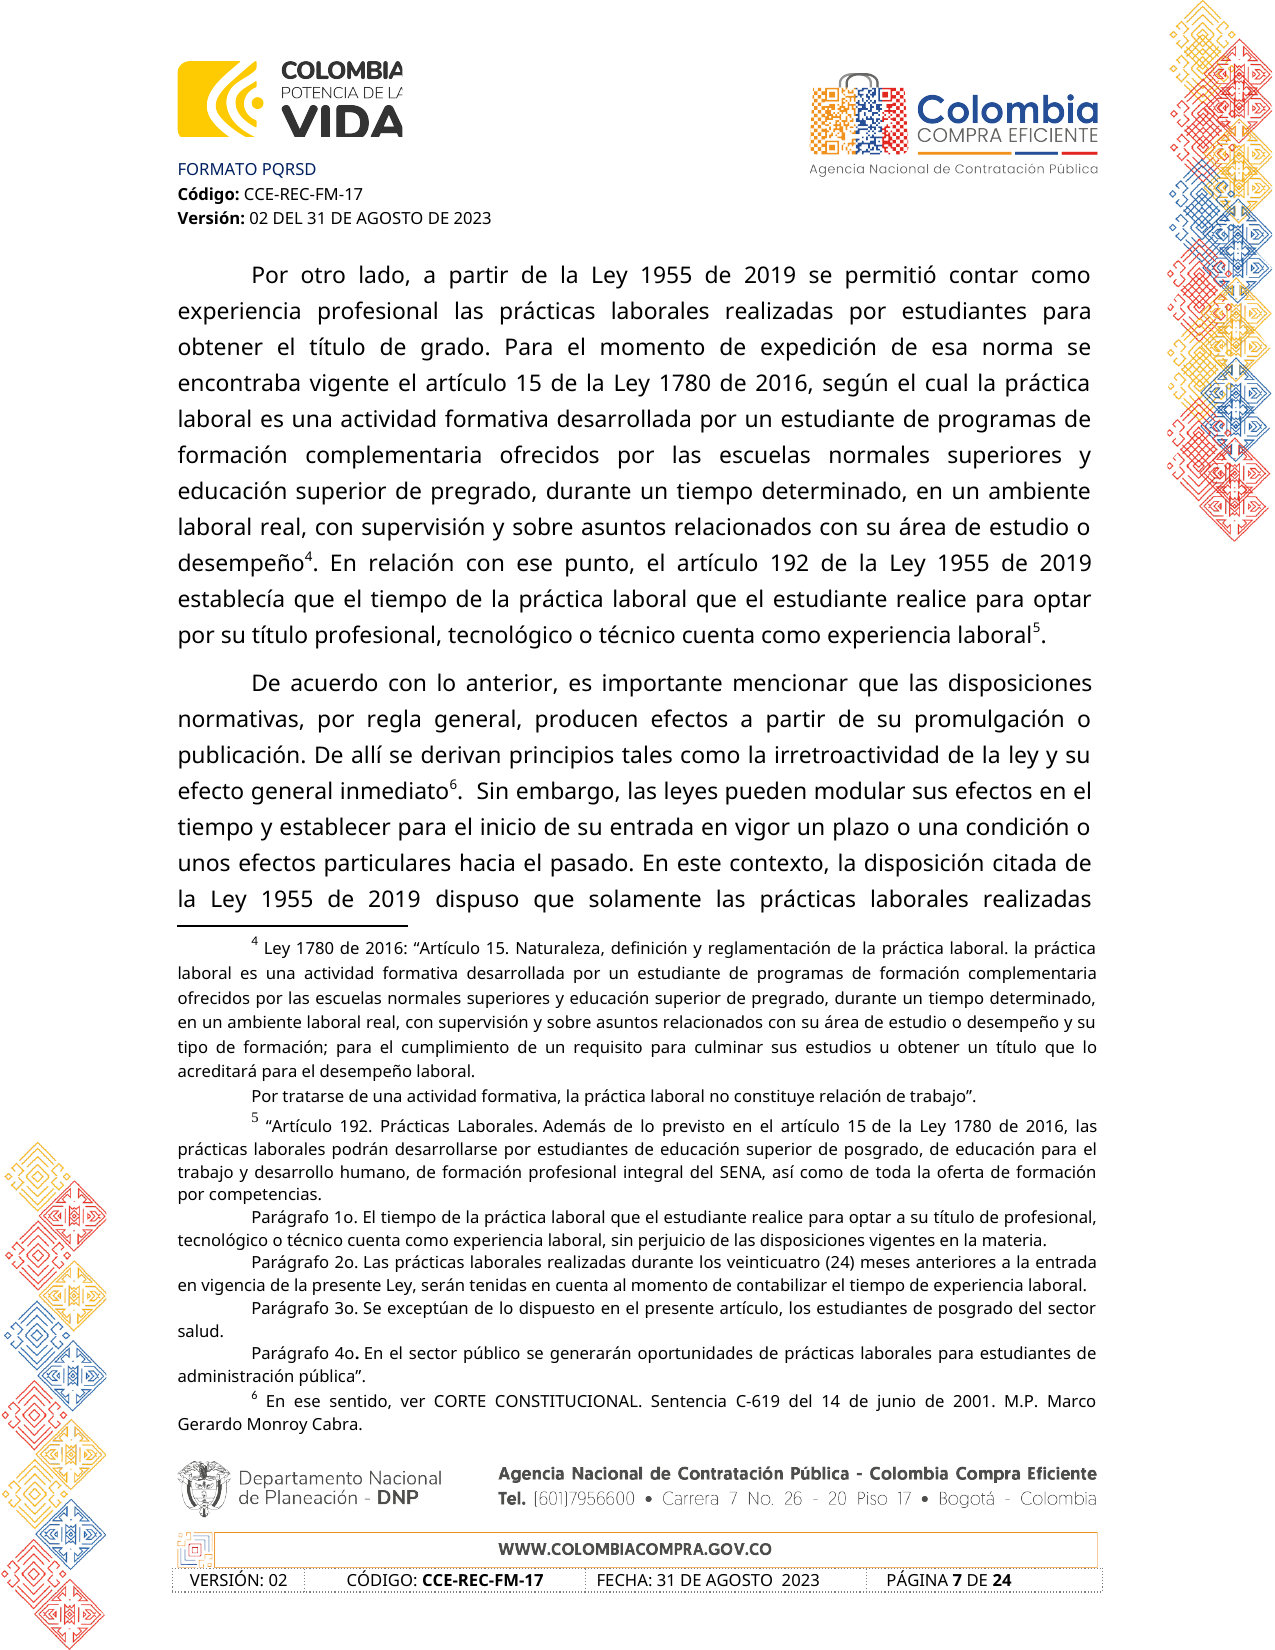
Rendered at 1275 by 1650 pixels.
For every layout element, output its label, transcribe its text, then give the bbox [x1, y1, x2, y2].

picture [177, 1461, 1098, 1568]
picture [1165, 0, 1272, 539]
text De acuerdo con lo anterior, es importante mencionar que las disposiciones normativas, por regla general, producen efectos a partir de su promulgación o publicación. De allí se derivan principios tales como la irretroactividad de la ley y su efecto general inmediato. Sin embargo, las leyes pueden modular sus efectos en el tiempo y establecer para el inicio de su entrada en vigor un plazo o una condición o unos efectos particulares hacia el pasado. En este contexto, la disposición citada de la Ley 1955 de 2019 dispuso que solamente las prácticas laborales realizadas durante los veinticuatro (24) meses anteriores a la entrada en vigor de dicha ley y las que se realizaran con posterioridad se computarían como experiencia. Por último, se exceptúa de lo dispuesto en ese artículo a los estudiantes de posgrado del sector salud. [177, 667, 1092, 914]
picture [0, 1141, 106, 1648]
picture [177, 61, 402, 137]
text Por otro lado, a partir de la Ley 1955 de 2019 se permitió contar como experiencia profesional las prácticas laborales realizadas por estudiantes para obtener el título de grado. Para el momento de expedición de esa norma se encontraba vigente el artículo 15 de la Ley 1780 de 2016, según el cual la práctica laboral es una actividad formativa desarrollada por un estudiante de programas de formación complementaria ofrecidos por las escuelas normales superiores y educación superior de pregrado, durante un tiempo determinado, en un ambiente laboral real, con supervisión y sobre asuntos relacionados con su área de estudio o desempeño. En relación con ese punto, el artículo 192 de la Ley 1955 de 2019 establecía que el tiempo de la práctica laboral que el estudiante realice para optar por su título profesional, tecnológico o técnico cuenta como experiencia laboral. [177, 259, 1092, 650]
picture [809, 73, 1098, 177]
